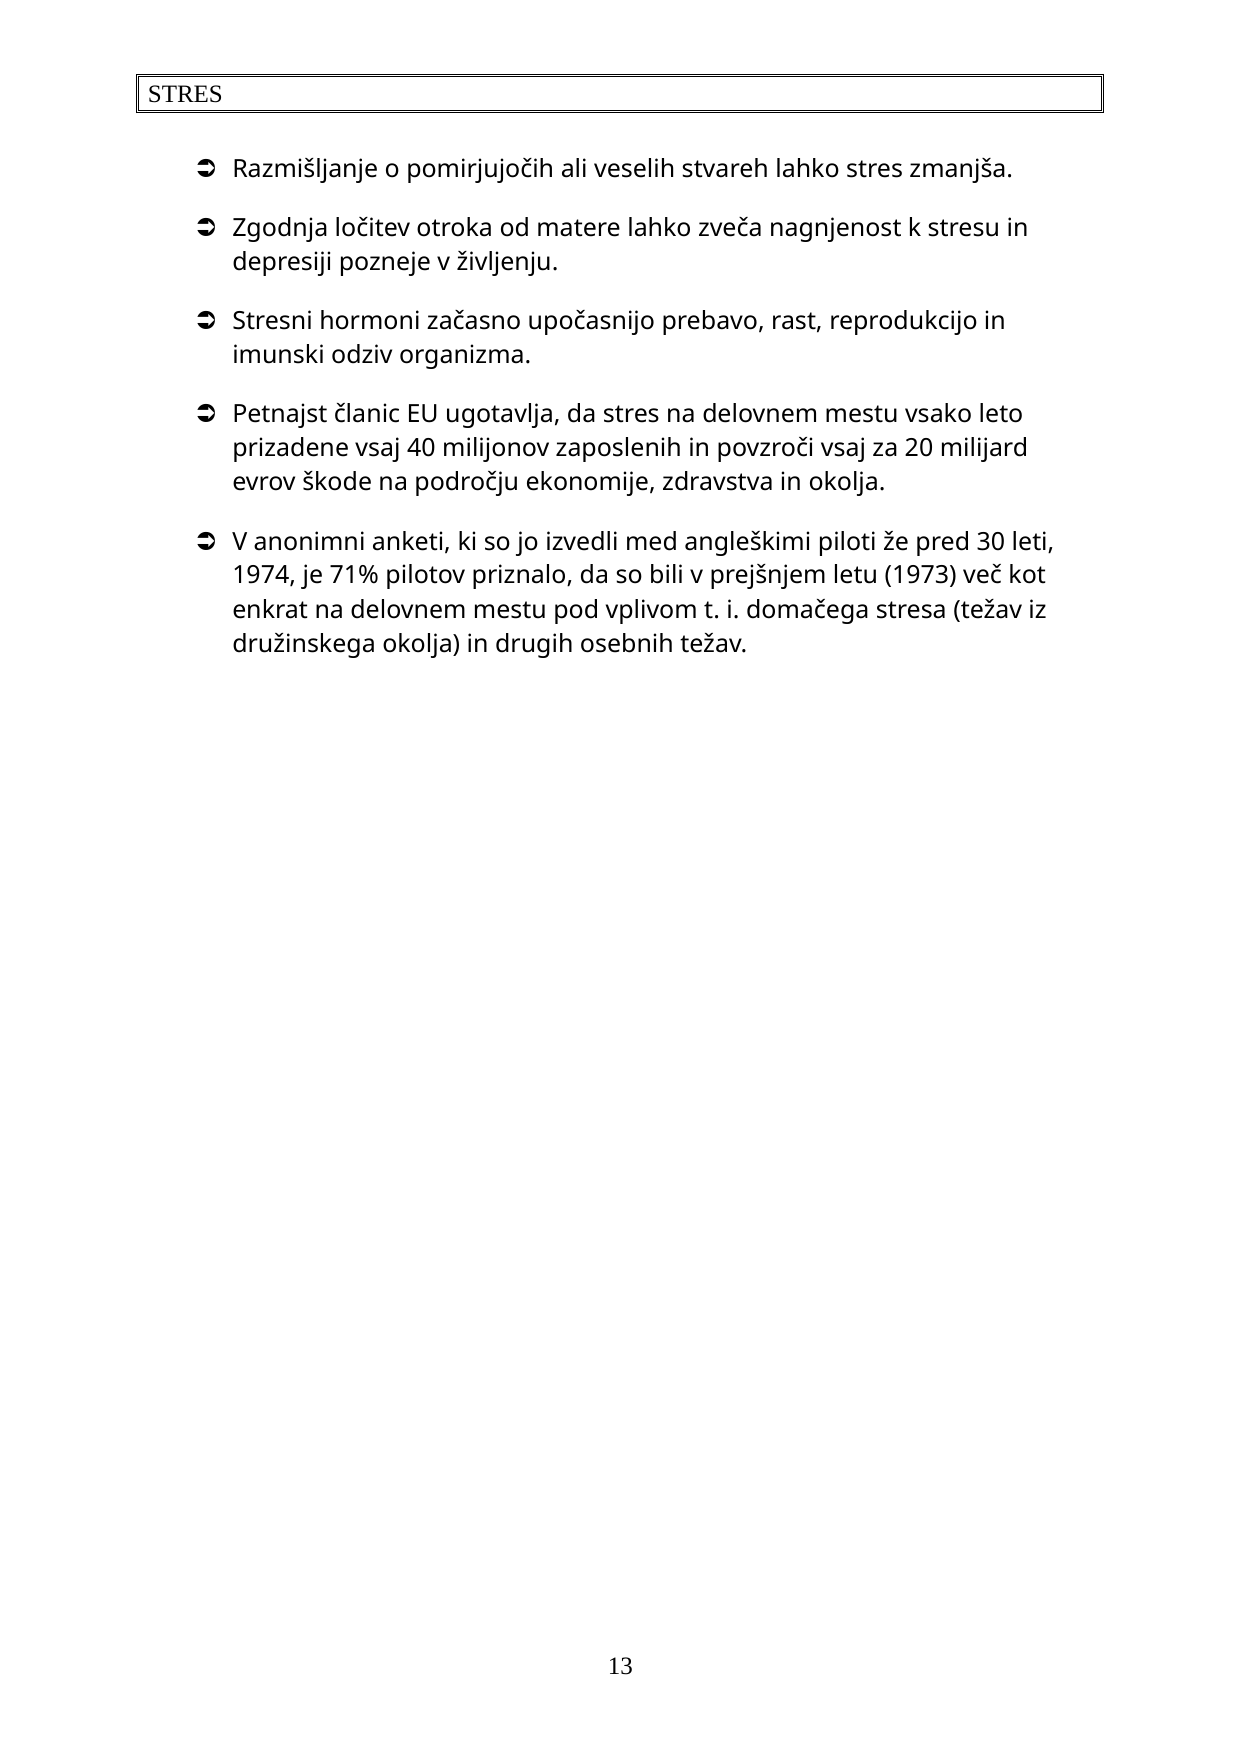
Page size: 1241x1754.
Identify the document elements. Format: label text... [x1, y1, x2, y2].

list Zgodnja ločitev otroka od matere lahko zveča nagnjenost k stresu in depresiji pozneje v življenju. [194, 210, 1092, 278]
list Razmišljanje o pomirjujočih ali veselih stvareh lahko stres zmanjša. [194, 151, 1092, 185]
list Stresni hormoni začasno upočasnijo prebavo, rast, reprodukcijo in imunski odziv organizma. [194, 303, 1092, 371]
list Petnajst članic EU ugotavlja, da stres na delovnem mestu vsako leto prizadene vsaj 40 milijonov zaposlenih in povzroči vsaj za 20 milijard evrov škode na področju ekonomije, zdravstva in okolja. [194, 396, 1092, 498]
list V anonimni anketi, ki so jo izvedli med angleškimi piloti že pred 30 leti, 1974, je 71% pilotov priznalo, da so bili v prejšnjem letu (1973) več kot enkrat na delovnem mestu pod vplivom t. i. domačega stresa (težav iz družinskega okolja) in drugih osebnih težav. [194, 523, 1092, 659]
